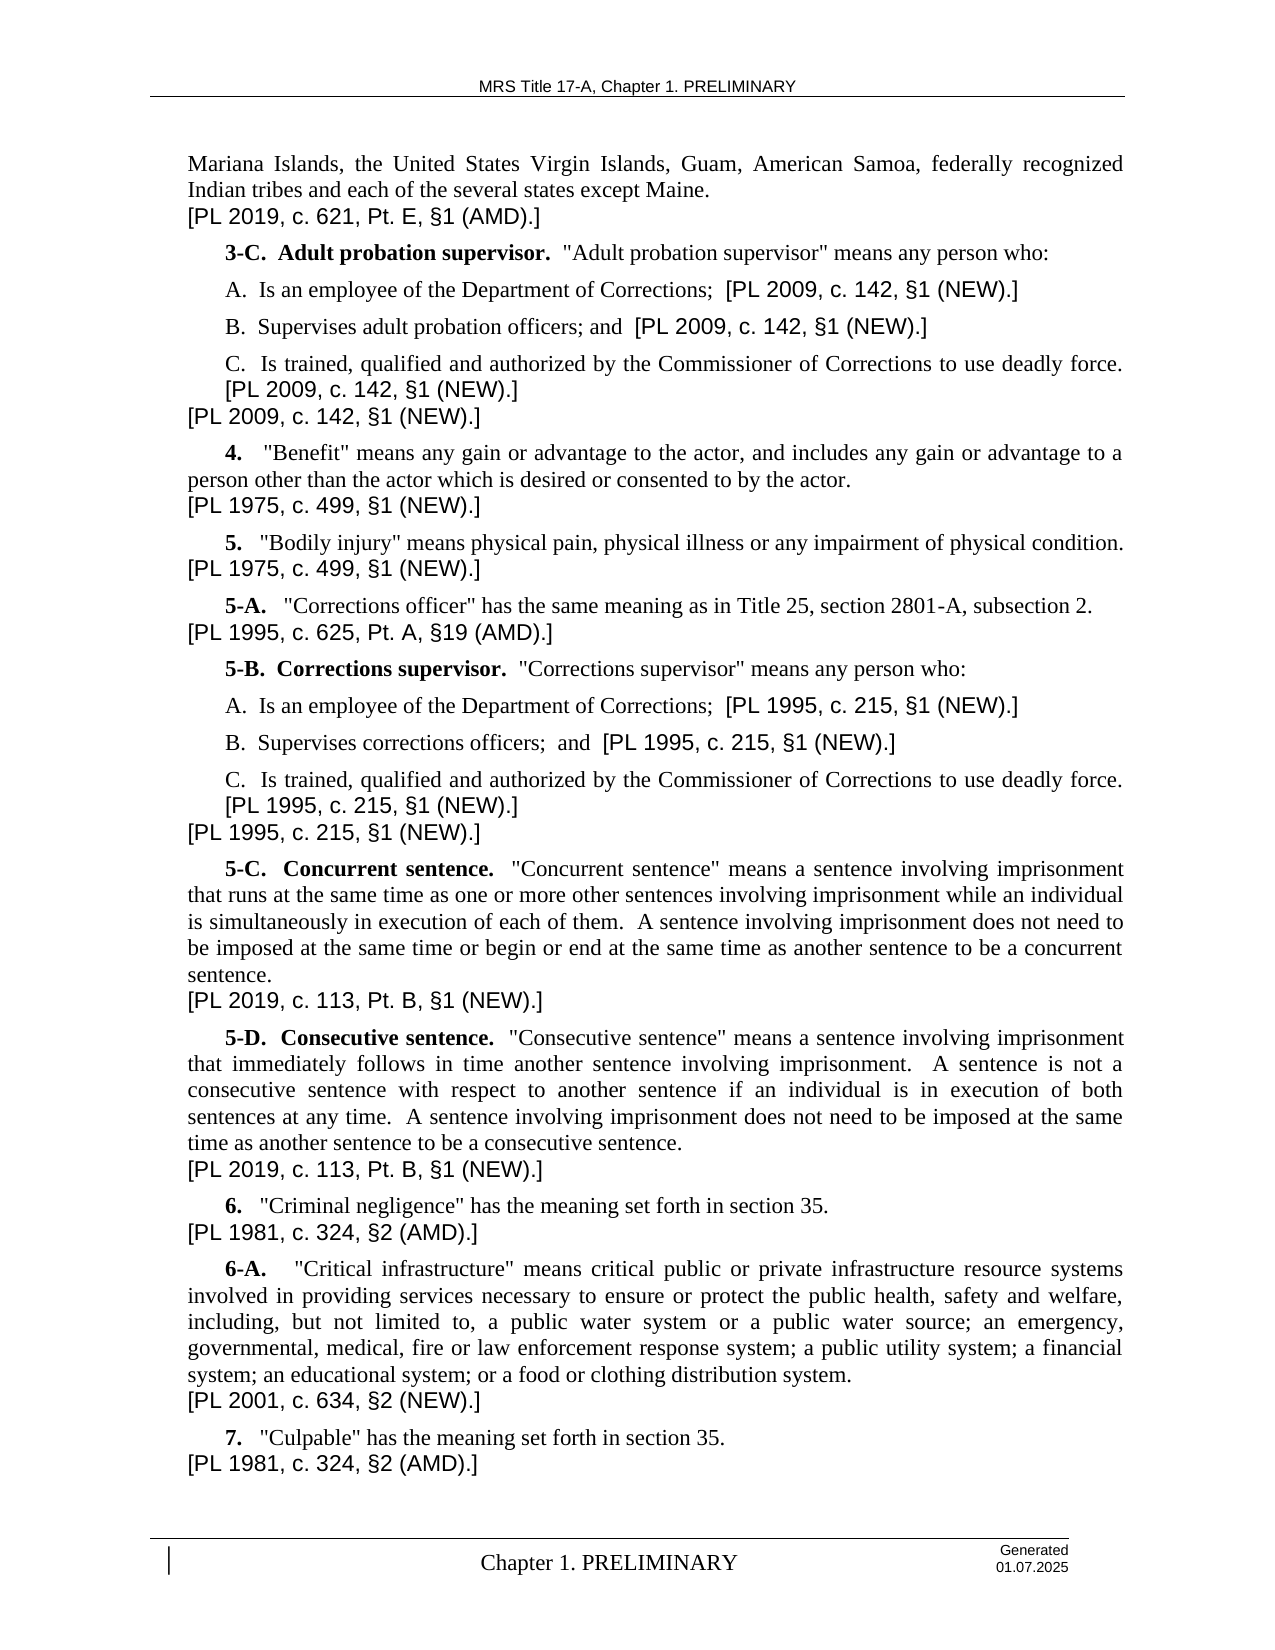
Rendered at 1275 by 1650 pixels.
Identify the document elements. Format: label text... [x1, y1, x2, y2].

text C. Is trained, qualified and authorized by the Commissioner of Corrections to use deadly force. [PL 2009, c. 142, §1 (NEW).] [225, 350, 1125, 403]
text C. Is trained, qualified and authorized by the Commissioner of Corrections to use deadly force. [PL 1995, c. 215, §1 (NEW).] [225, 766, 1125, 818]
text 5-D. Consecutive sentence. "Consecutive sentence" means a sentence involving imprisonment that immediately follows in time another sentence involving imprisonment. A sentence is not a consecutive sentence with respect to another sentence if an individual is in execution of both sentences at any time. A sentence involving imprisonment does not need to be imposed at the same time as another sentence to be a consecutive sentence. [187, 1024, 1125, 1156]
text 6-A. "Critical infrastructure" means critical public or private infrastructure resource systems involved in providing services necessary to ensure or protect the public health, safety and welfare, including, but not limited to, a public water system or a public water source; an emergency, governmental, medical, fire or law enforcement response system; a public utility system; a financial system; an educational system; or a food or clothing distribution system. [187, 1255, 1125, 1387]
text 5-B. Corrections supervisor. "Corrections supervisor" means any person who: [187, 655, 1125, 682]
text A. Is an employee of the Department of Corrections; [PL 2009, c. 142, §1 (NEW).] [225, 276, 1125, 303]
text A. Is an employee of the Department of Corrections; [PL 1995, c. 215, §1 (NEW).] [225, 692, 1125, 718]
text [PL 1995, c. 625, Pt. A, §19 (AMD).] [187, 618, 1125, 645]
text [PL 1981, c. 324, §2 (AMD).] [187, 1219, 1125, 1245]
text [PL 2019, c. 113, Pt. B, §1 (NEW).] [187, 987, 1125, 1013]
text 7. "Culpable" has the meaning set forth in section 35. [187, 1424, 1125, 1450]
text [PL 2001, c. 634, §2 (NEW).] [187, 1387, 1125, 1413]
text 4. "Benefit" means any gain or advantage to the actor, and includes any gain or advantage to a person other than the actor which is desired or consented to by the actor. [187, 439, 1125, 492]
text [PL 1975, c. 499, §1 (NEW).] [187, 555, 1125, 582]
text [PL 2019, c. 113, Pt. B, §1 (NEW).] [187, 1156, 1125, 1182]
text [PL 1981, c. 324, §2 (AMD).] [187, 1450, 1125, 1477]
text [187, 150, 1125, 203]
text [PL 1975, c. 499, §1 (NEW).] [187, 492, 1125, 518]
text [PL 2009, c. 142, §1 (NEW).] [187, 403, 1125, 429]
text 3-C. Adult probation supervisor. "Adult probation supervisor" means any person who: [187, 239, 1125, 266]
text 5-A. "Corrections officer" has the same meaning as in Title 25, section 2801‑A, subsection 2. [187, 592, 1125, 618]
text 6. "Criminal negligence" has the meaning set forth in section 35. [187, 1192, 1125, 1219]
text B. Supervises adult probation officers; and [PL 2009, c. 142, §1 (NEW).] [225, 313, 1125, 339]
text [PL 2019, c. 621, Pt. E, §1 (AMD).] [187, 203, 1125, 229]
text 5-C. Concurrent sentence. "Concurrent sentence" means a sentence involving imprisonment that runs at the same time as one or more other sentences involving imprisonment while an individual is simultaneously in execution of each of them. A sentence involving imprisonment does not need to be imposed at the same time or begin or end at the same time as another sentence to be a concurrent sentence. [187, 855, 1125, 987]
text B. Supervises corrections officers; and [PL 1995, c. 215, §1 (NEW).] [225, 729, 1125, 755]
text [PL 1995, c. 215, §1 (NEW).] [187, 818, 1125, 845]
text 5. "Bodily injury" means physical pain, physical illness or any impairment of physical condition. [187, 529, 1125, 555]
